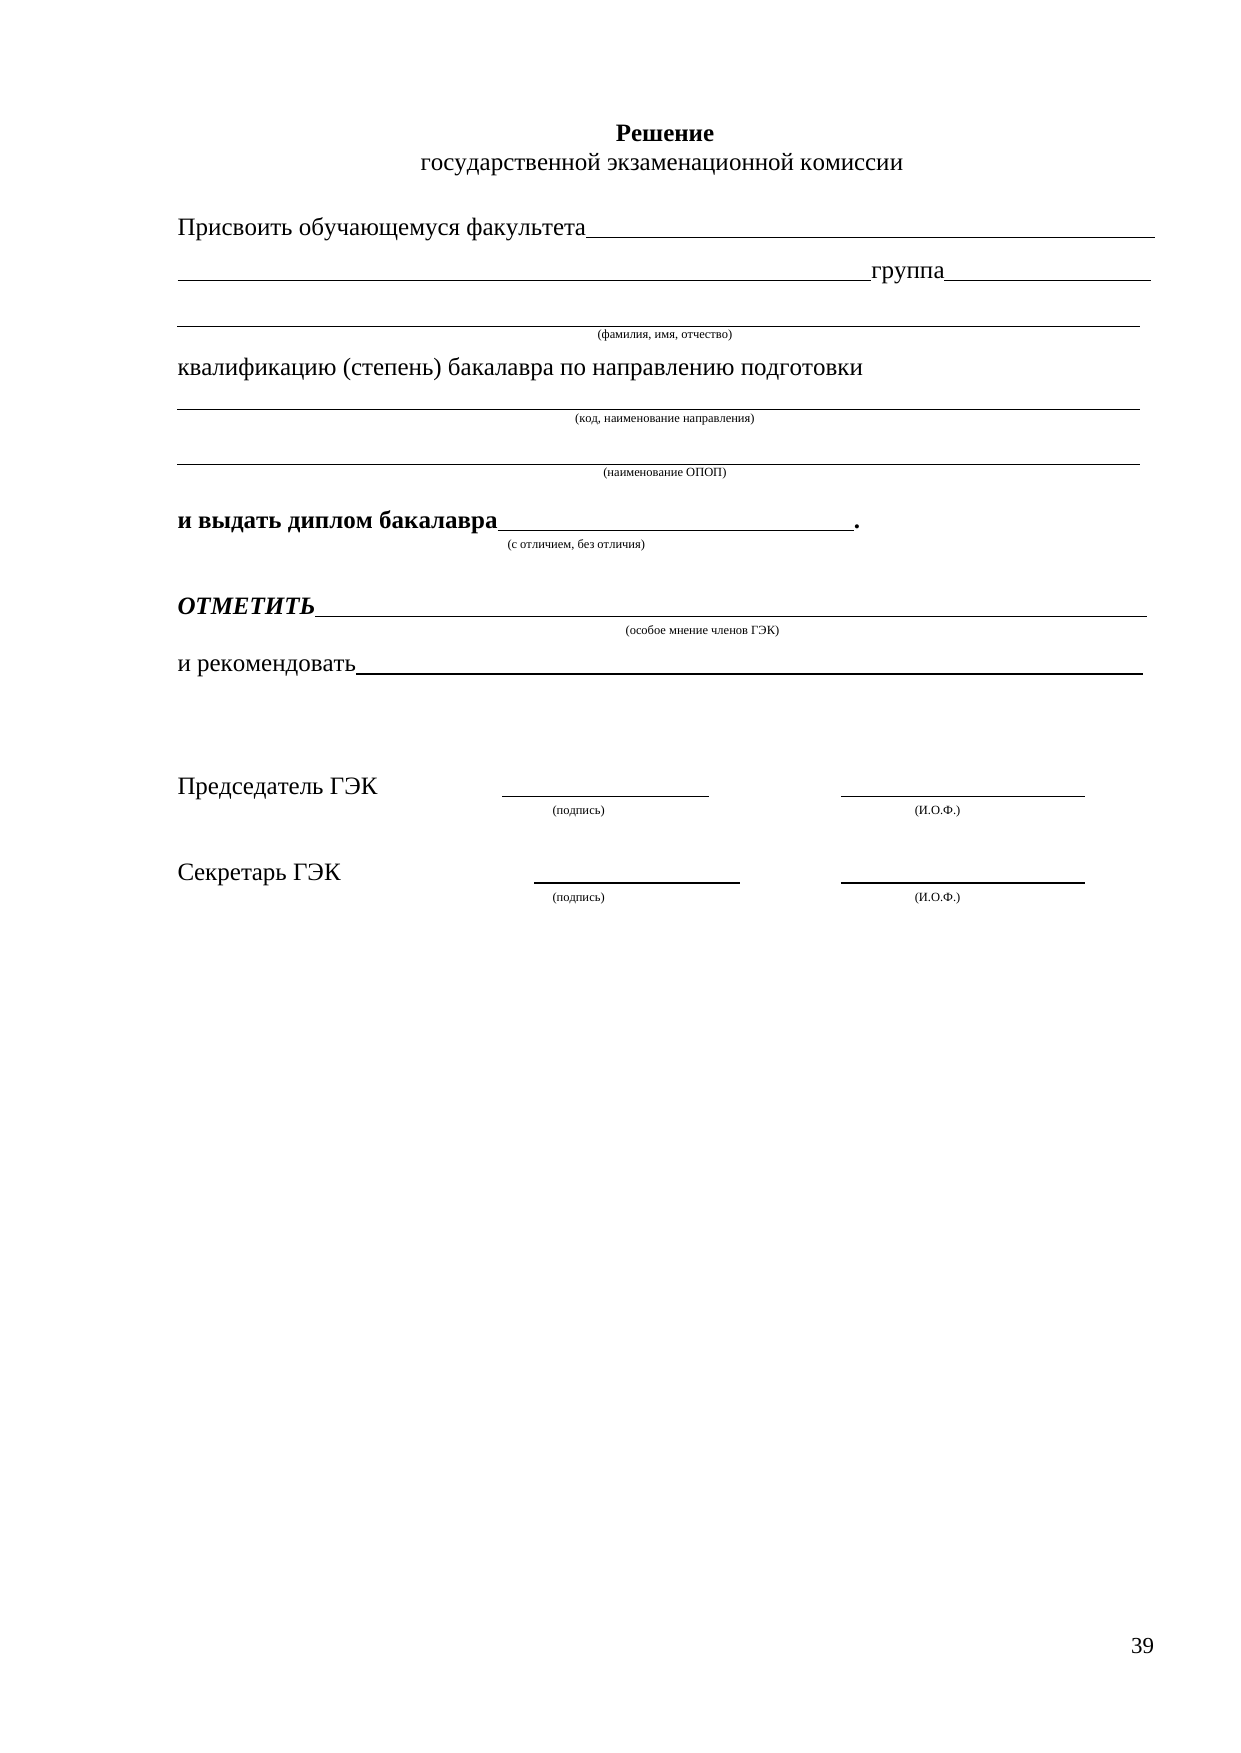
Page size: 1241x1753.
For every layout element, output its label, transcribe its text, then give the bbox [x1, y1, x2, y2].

text (код, наименование направления) [163, 405, 1166, 425]
text (с отличием, без отличия) [163, 537, 989, 551]
text Присвоить обучающемуся факультета [163, 212, 1169, 240]
text и выдать диплом бакалавра . [177, 505, 1169, 533]
text (фамилия, имя, отчество) [163, 322, 1166, 341]
text квалификацию (степень) бакалавра по направлению подготовки [177, 352, 1169, 381]
text государственной экзаменационной комиссии [163, 147, 1160, 176]
text группа [159, 255, 1169, 283]
text Секретарь ГЭК [177, 857, 1169, 886]
text (подпись) (И.О.Ф.) [552, 889, 1169, 904]
text и рекомендовать [177, 648, 1169, 677]
text Решение [163, 118, 1166, 147]
text (подпись) (И.О.Ф.) [552, 803, 1169, 817]
text (наименование ОПОП) [163, 459, 1166, 479]
text (особое мнение членов ГЭК) [425, 623, 979, 637]
text Председатель ГЭК [177, 771, 1169, 800]
text ОТМЕТИТЬ [177, 591, 1169, 620]
